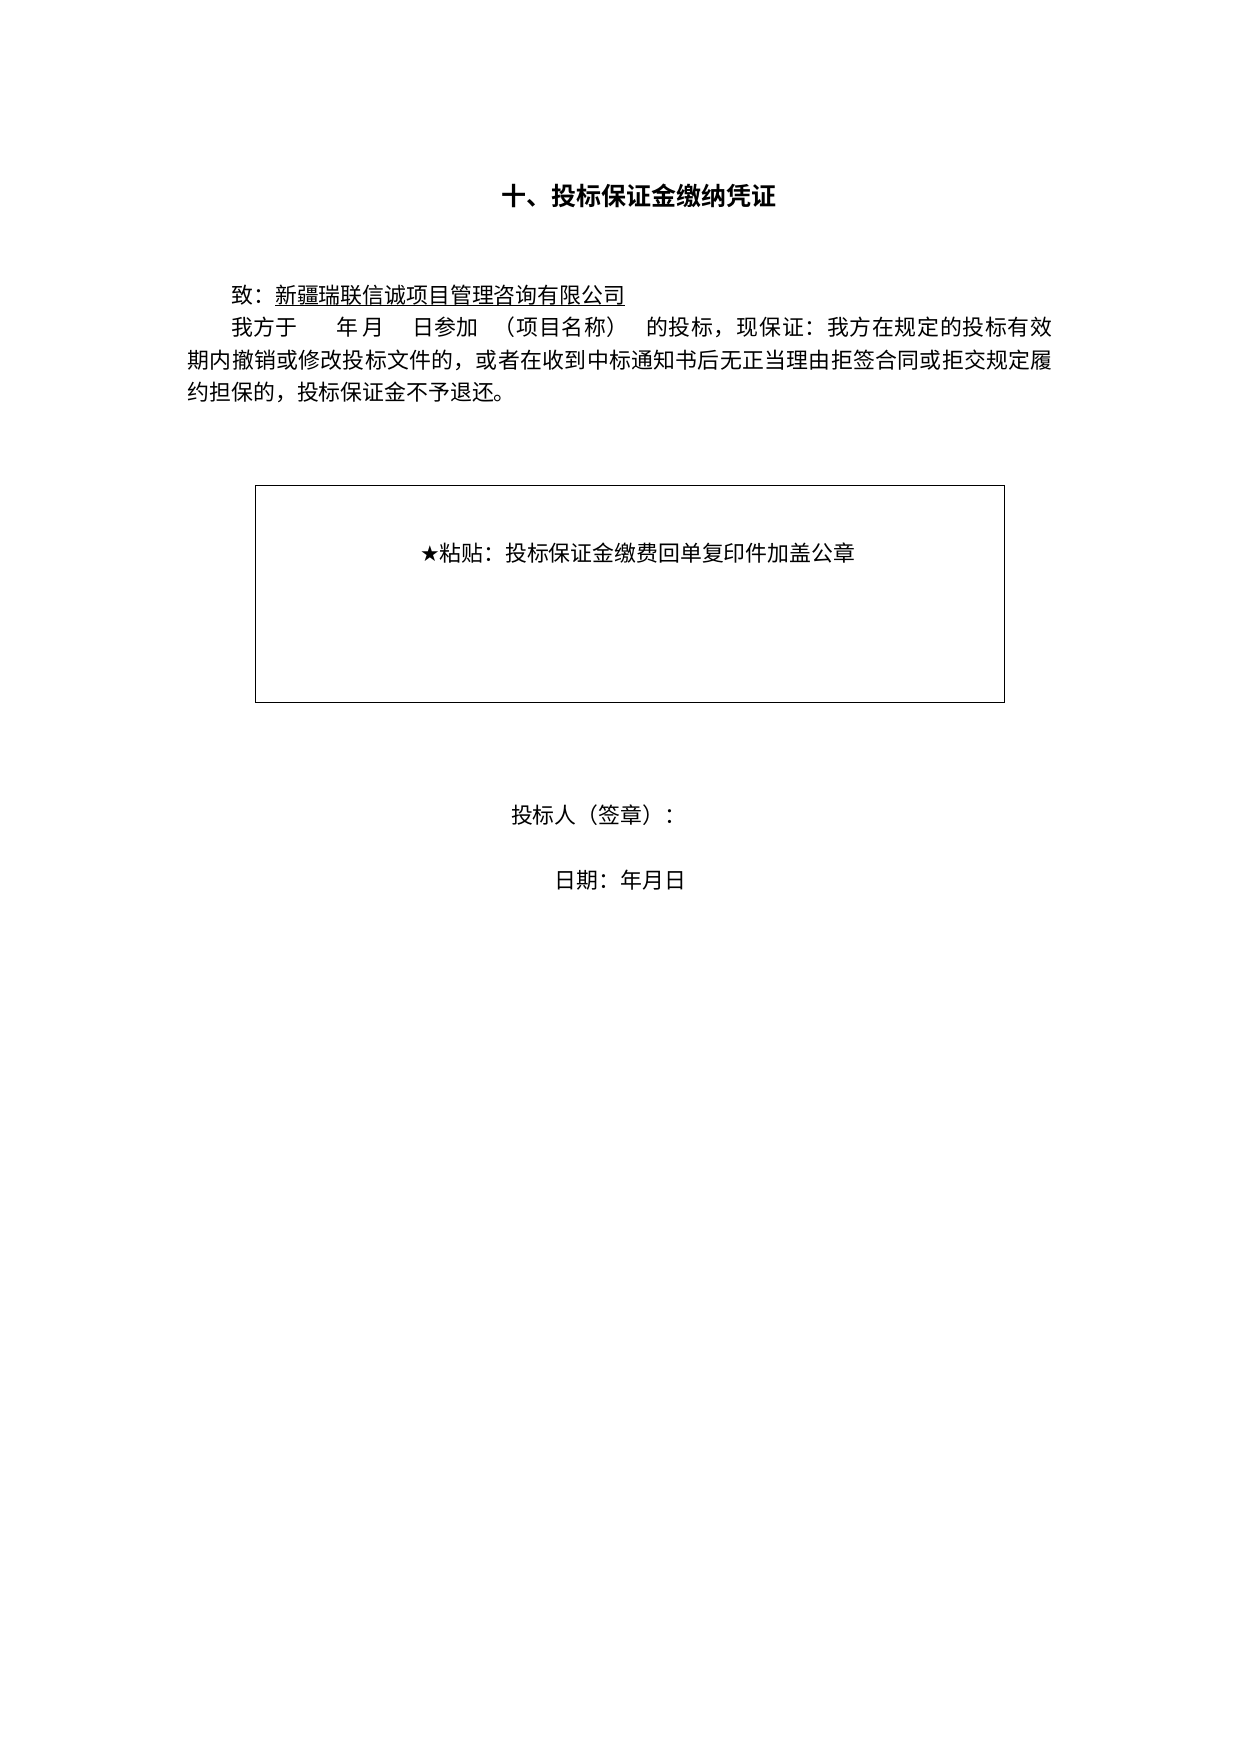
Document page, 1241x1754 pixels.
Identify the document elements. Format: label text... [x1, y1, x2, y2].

text 十、投标保证金缴纳凭证 [187, 162, 1039, 227]
text 日期：年月日 [187, 862, 1053, 895]
text 致：新疆瑞联信诚项目管理咨询有限公司 [187, 277, 1053, 310]
text 投标人（签章）： [187, 797, 1053, 830]
text 我方于 年 月 日参加 （项目名称） 的投标，现保证：我方在规定的投标有效期内撤销或修改投标文件的，或者在收到中标通知书后无正当理由拒签合同或拒交规定履约担保的，投标保证金不予退还。 [187, 310, 1053, 407]
